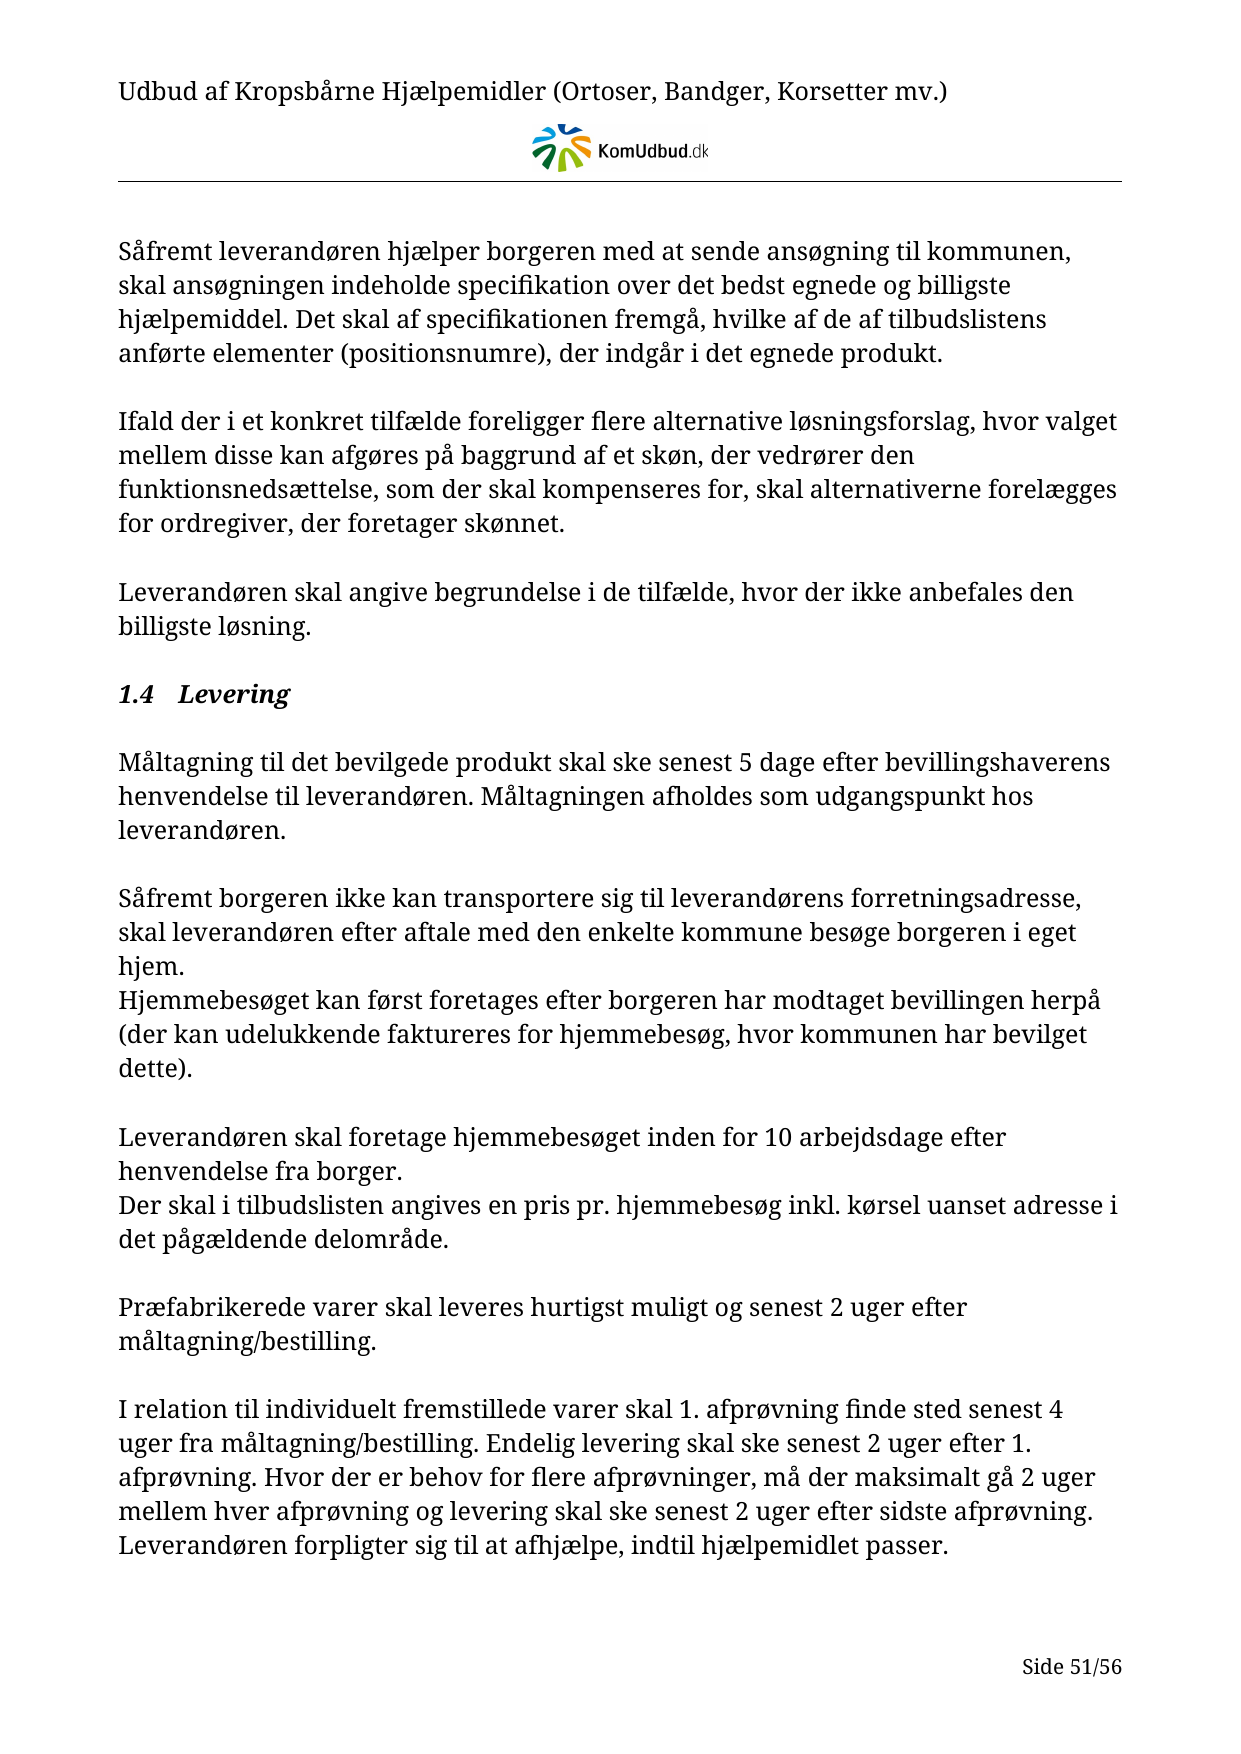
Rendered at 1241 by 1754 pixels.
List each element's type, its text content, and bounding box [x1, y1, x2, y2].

text Præfabrikerede varer skal leveres hurtigst muligt og senest 2 uger efter måltagning/bestilling. [118, 1289, 1122, 1358]
text Såfremt borgeren ikke kan transportere sig til leverandørens forretningsadresse, skal leverandøren efter aftale med den enkelte kommune besøge borgeren i eget hjem. [118, 881, 1122, 983]
text Leverandøren skal foretage hjemmebesøget inden for 10 arbejdsdage efter henvendelse fra borger. [118, 1119, 1122, 1187]
text I relation til individuelt fremstillede varer skal 1. afprøvning finde sted senest 4 uger fra måltagning/bestilling. Endelig levering skal ske senest 2 uger efter 1. afprøvning. Hvor der er behov for flere afprøvninger, må der maksimalt gå 2 uger mellem hver afprøvning og levering skal ske senest 2 uger efter sidste afprøvning. Leverandøren forpligter sig til at afhjælpe, indtil hjælpemidlet passer. [118, 1392, 1122, 1562]
subtitle Levering [118, 676, 1122, 710]
text Hjemmebesøget kan først foretages efter borgeren har modtaget bevillingen herpå (der kan udelukkende faktureres for hjemmebesøg, hvor kommunen har bevilget dette). [118, 983, 1122, 1085]
text Leverandøren skal angive begrundelse i de tilfælde, hvor der ikke anbefales den billigste løsning. [118, 574, 1122, 642]
text Såfremt leverandøren hjælper borgeren med at sende ansøgning til kommunen, skal ansøgningen indeholde specifikation over det bedst egnede og billigste hjælpemiddel. Det skal af specifikationen fremgå, hvilke af de af tilbudslistens anførte elementer (positionsnumre), der indgår i det egnede produkt. [118, 233, 1122, 370]
text Måltagning til det bevilgede produkt skal ske senest 5 dage efter bevillingshaverens henvendelse til leverandøren. Måltagningen afholdes som udgangspunkt hos leverandøren. [118, 744, 1122, 847]
picture [532, 124, 708, 172]
text Ifald der i et konkret tilfælde foreligger flere alternative løsningsforslag, hvor valget mellem disse kan afgøres på baggrund af et skøn, der vedrører den funktionsnedsættelse, som der skal kompenseres for, skal alternativerne forelægges for ordregiver, der foretager skønnet. [118, 404, 1122, 540]
text Der skal i tilbudslisten angives en pris pr. hjemmebesøg inkl. kørsel uanset adresse i det pågældende delområde. [118, 1187, 1122, 1255]
